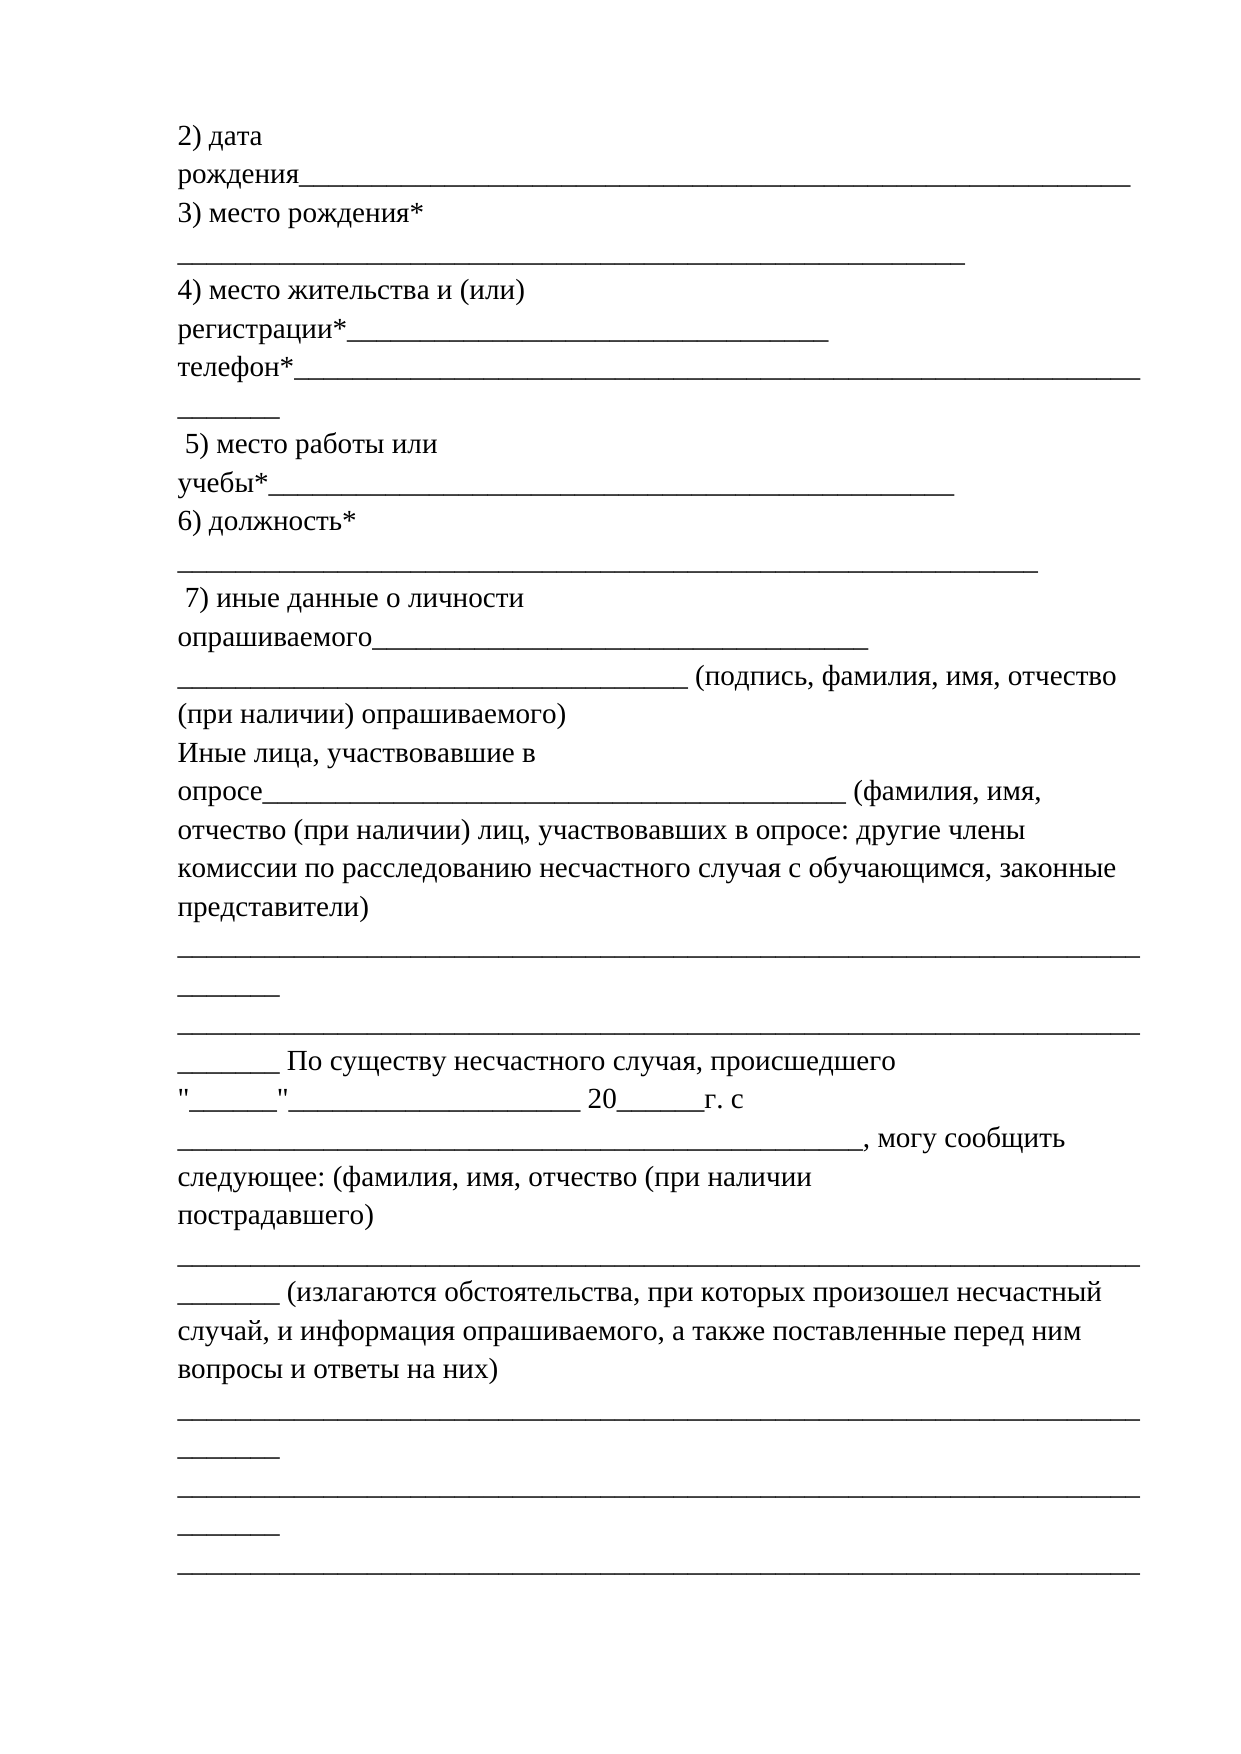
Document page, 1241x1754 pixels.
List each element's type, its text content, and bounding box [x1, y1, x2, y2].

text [177, 1197, 1152, 1578]
text 7) иные данные о личности опрашиваемого__________________________________ ___________________________________ (подпись, фамилия, имя, отчество (при наличии) опрашиваемого) [177, 581, 1152, 730]
text 6) должность* ___________________________________________________________ [177, 503, 1152, 576]
text 4) место жительства и (или) регистрации*_________________________________ телефон*_________________________________________________________________ [177, 272, 1152, 421]
text Иные лица, участвовавшие в опросе________________________________________ (фамилия, имя, отчество (при наличии) лиц, участвовавших в опросе: другие члены комиссии по расследованию несчастного случая с обучающимся, законные представители) _________________________________________________________________________ _________________________________________________________________________ По существу несчастного случая, происшедшего "______"____________________ 20______г. с _______________________________________________, могу сообщить следующее: (фамилия, имя, отчество (при наличии [177, 735, 1152, 1192]
text 5) место работы или учебы*_______________________________________________ [177, 426, 1152, 498]
text 2) дата рождения_________________________________________________________ [177, 118, 1152, 190]
text 3) место рождения* ______________________________________________________ [177, 195, 1152, 267]
